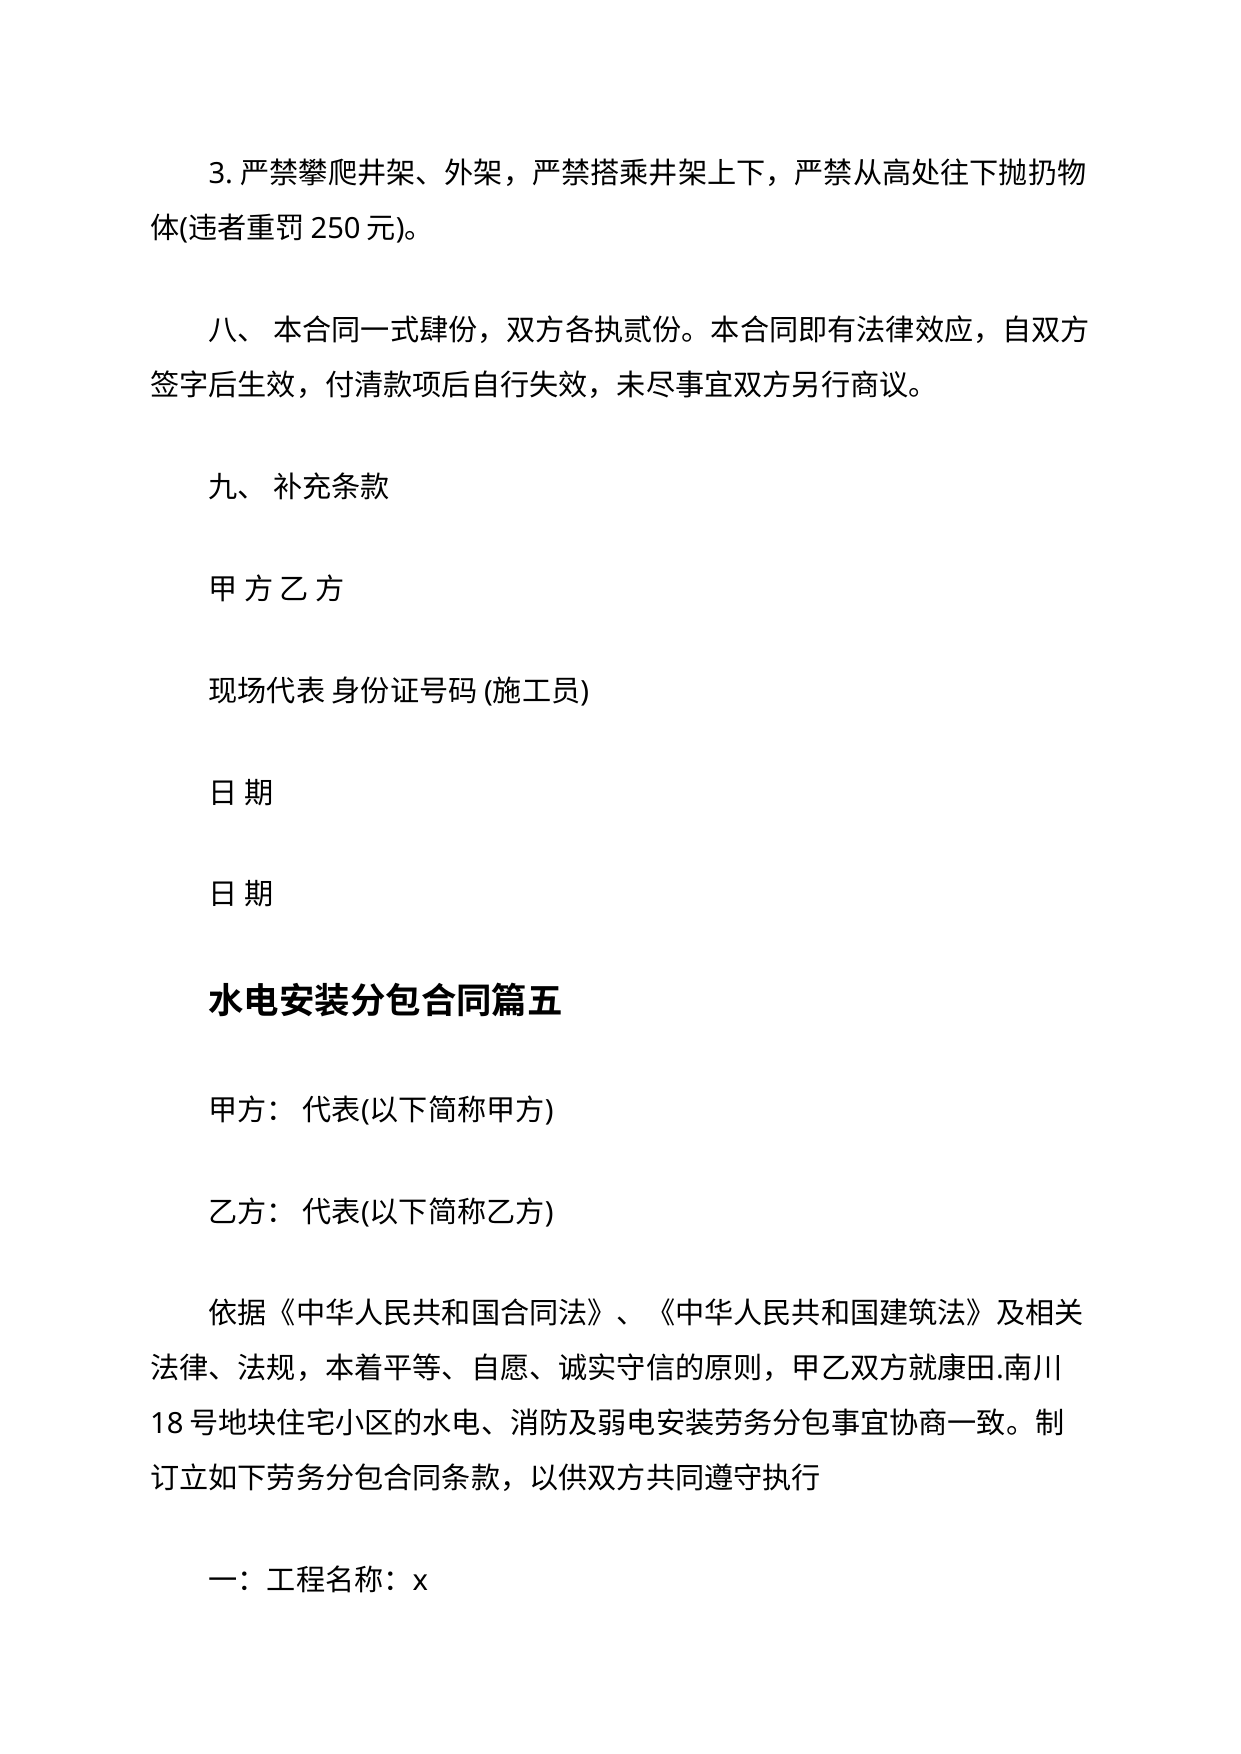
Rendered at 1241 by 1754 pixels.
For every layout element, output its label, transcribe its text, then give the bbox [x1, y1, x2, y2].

text 依据《中华人民共和国合同法》、《中华人民共和国建筑法》及相关法律、法规，本着平等、自愿、诚实守信的原则，甲乙双方就康田.南川18号地块住宅小区的水电、消防及弱电安装劳务分包事宜协商一致。制订立如下劳务分包合同条款，以供双方共同遵守执行 [150, 1290, 1090, 1497]
text 八、 本合同一式肆份，双方各执贰份。本合同即有法律效应，自双方签字后生效，付清款项后自行失效，未尽事宜双方另行商议。 [150, 307, 1090, 404]
text 乙方： 代表(以下简称乙方) [150, 1188, 1090, 1231]
text 一：工程名称：x [150, 1557, 1090, 1599]
text 日 期 [150, 871, 1090, 913]
text 3. 严禁攀爬井架、外架，严禁搭乘井架上下，严禁从高处往下抛扔物体(违者重罚250元)。 [150, 150, 1090, 247]
text 水电安装分包合同篇五 [150, 973, 1090, 1024]
text 现场代表 身份证号码 (施工员) [150, 667, 1090, 709]
text 九、 补充条款 [150, 464, 1090, 506]
text 日 期 [150, 769, 1090, 811]
text 甲方： 代表(以下简称甲方) [150, 1086, 1090, 1128]
text 甲 方 乙 方 [150, 565, 1090, 608]
